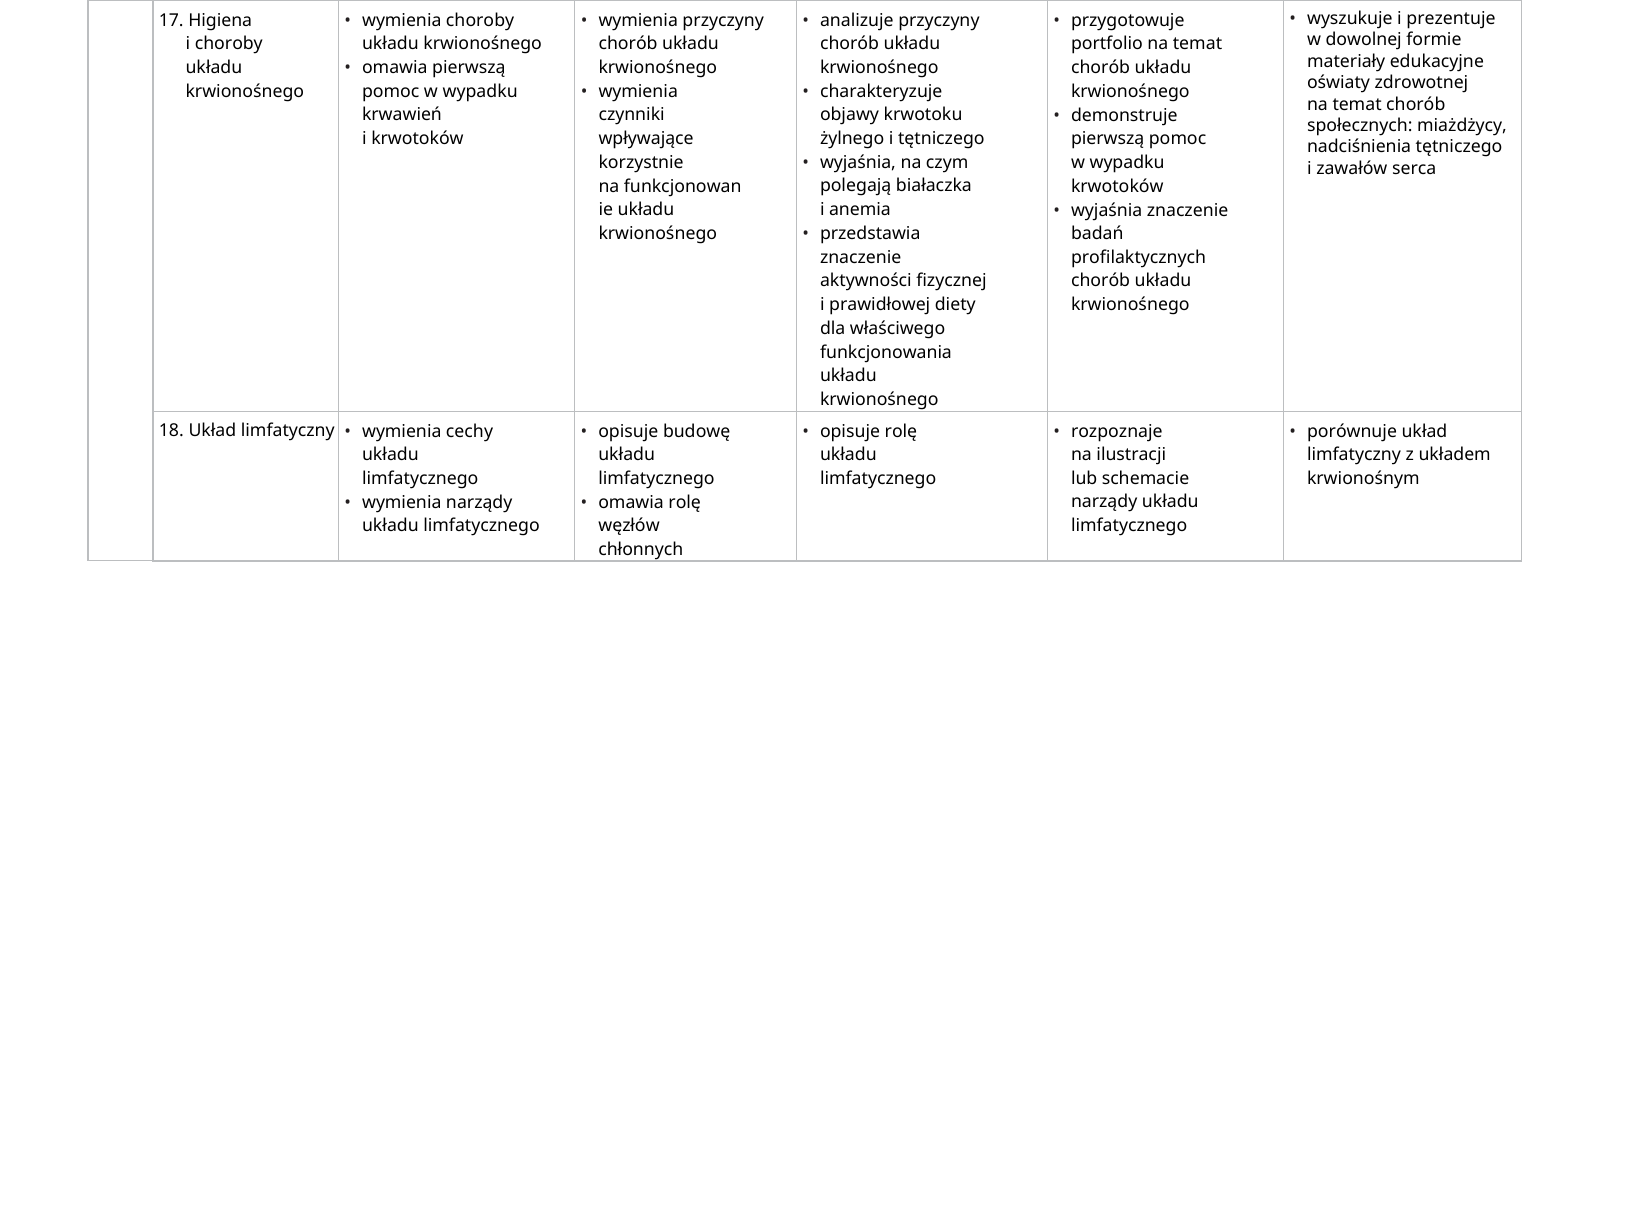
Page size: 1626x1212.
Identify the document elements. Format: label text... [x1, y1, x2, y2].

table_cell wymienia choroby układu krwionośnego omawia pierwszą pomoc w wypadku krwawień i krwotoków [339, 1, 574, 411]
table_cell wymienia cechy układu limfatycznego wymienia narządy układu limfatycznego [339, 412, 574, 560]
table_cell przygotowuje portfolio na temat chorób układu krwionośnego demonstruje pierwszą pomoc w wypadku krwotoków wyjaśnia znaczenie badań profilaktycznych chorób układu krwionośnego [1048, 1, 1283, 411]
table_cell wyszukuje i prezentuje w dowolnej formie materiały edukacyjne oświaty zdrowotnej na temat chorób społecznych: miażdżycy, nadciśnienia tętniczego i zawałów serca [1284, 1, 1521, 411]
table_cell opisuje budowę układu limfatycznego omawia rolę węzłów chłonnych [575, 412, 796, 560]
table_cell porównuje układ limfatyczny z układem krwionośnym [1284, 412, 1521, 560]
table_cell wymienia przyczyny chorób układu krwionośnego wymienia czynniki wpływające korzystnie na funkcjonowanie układu krwionośnego [575, 1, 796, 411]
table_cell 18. Układ limfatyczny [154, 412, 338, 560]
table_cell opisuje rolę układu limfatycznego [797, 412, 1047, 560]
table_cell analizuje przyczyny chorób układu krwionośnego charakteryzuje objawy krwotoku żylnego i tętniczego wyjaśnia, na czym polegają białaczka i anemia przedstawia znaczenie aktywności fizycznej i prawidłowej diety dla właściwego funkcjonowania układu krwionośnego [797, 1, 1047, 411]
table_cell 17. Higiena i choroby układu krwionośnego [154, 1, 338, 411]
table_cell rozpoznaje na ilustracji lub schemacie narządy układu limfatycznego [1048, 412, 1283, 560]
